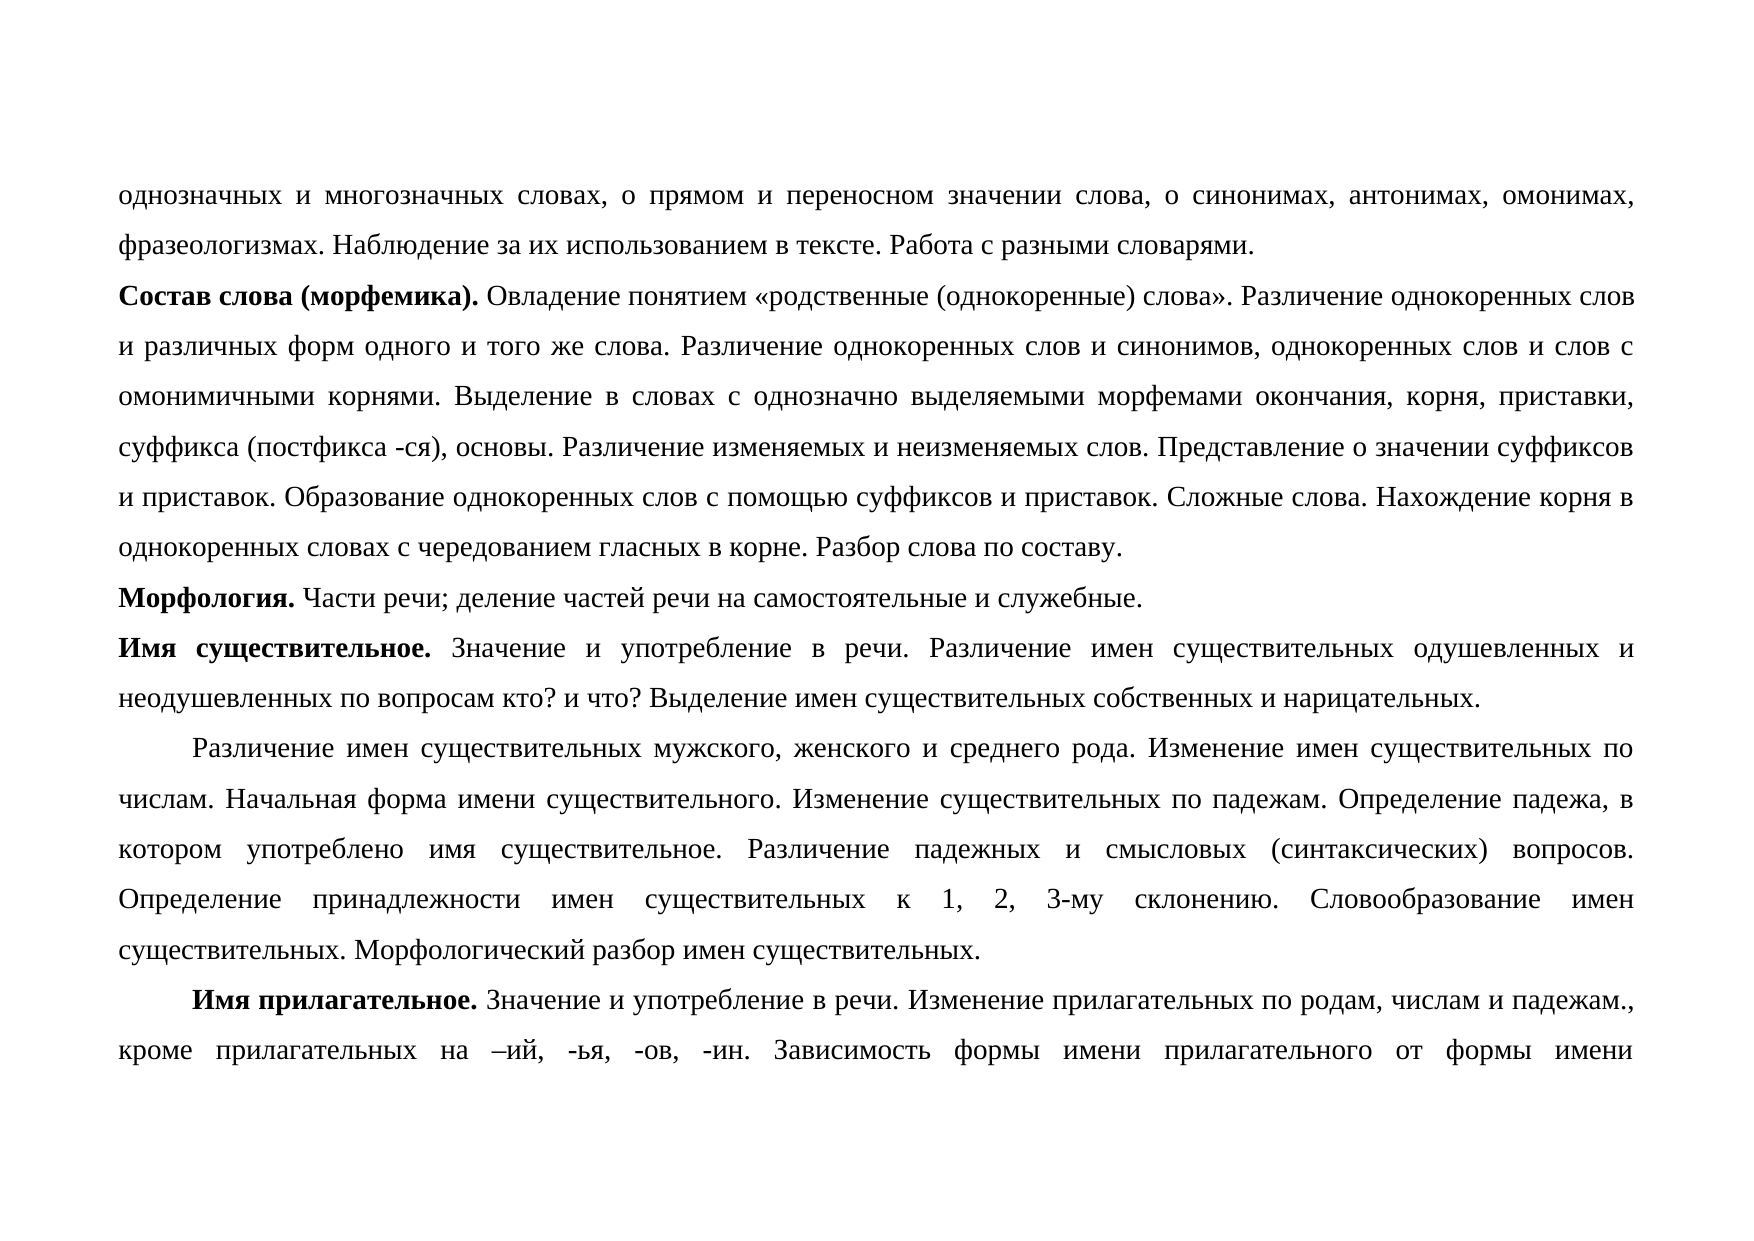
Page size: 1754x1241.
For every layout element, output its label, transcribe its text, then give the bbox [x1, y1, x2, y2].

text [118, 177, 1636, 261]
text Морфология. Части речи; деление частей речи на самостоятельные и служебные. [118, 580, 1636, 613]
text Имя существительное. Значение и употребление в речи. Различение имен существительных одушевленных и неодушевленных по вопросам кто? и что? Выделение имен существительных собственных и нарицательных. [118, 630, 1636, 714]
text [118, 982, 1636, 1066]
text Состав слова (морфемика). Овладение понятием «родственные (однокоренные) слова». Различение однокоренных слов и различных форм одного и того же слова. Различение однокоренных слов и синонимов, однокоренных слов и слов с омонимичными корнями. Выделение в словах с однозначно выделяемыми морфемами окончания, корня, приставки, суффикса (постфикса -ся), основы. Различение изменяемых и неизменяемых слов. Представление о значении суффиксов и приставок. Образование однокоренных слов с помощью суффиксов и приставок. Сложные слова. Нахождение корня в однокоренных словах с чередованием гласных в корне. Разбор слова по составу. [118, 278, 1636, 563]
text Различение имен существительных мужского, женского и среднего рода. Изменение имен существительных по числам. Начальная форма имени существительного. Изменение существительных по падежам. Определение падежа, в котором употреблено имя существительное. Различение падежных и смысловых (синтаксических) вопросов. Определение принадлежности имен существительных к 1, 2, 3-му склонению. Словообразование имен существительных. Морфологический разбор имен существительных. [118, 731, 1636, 965]
